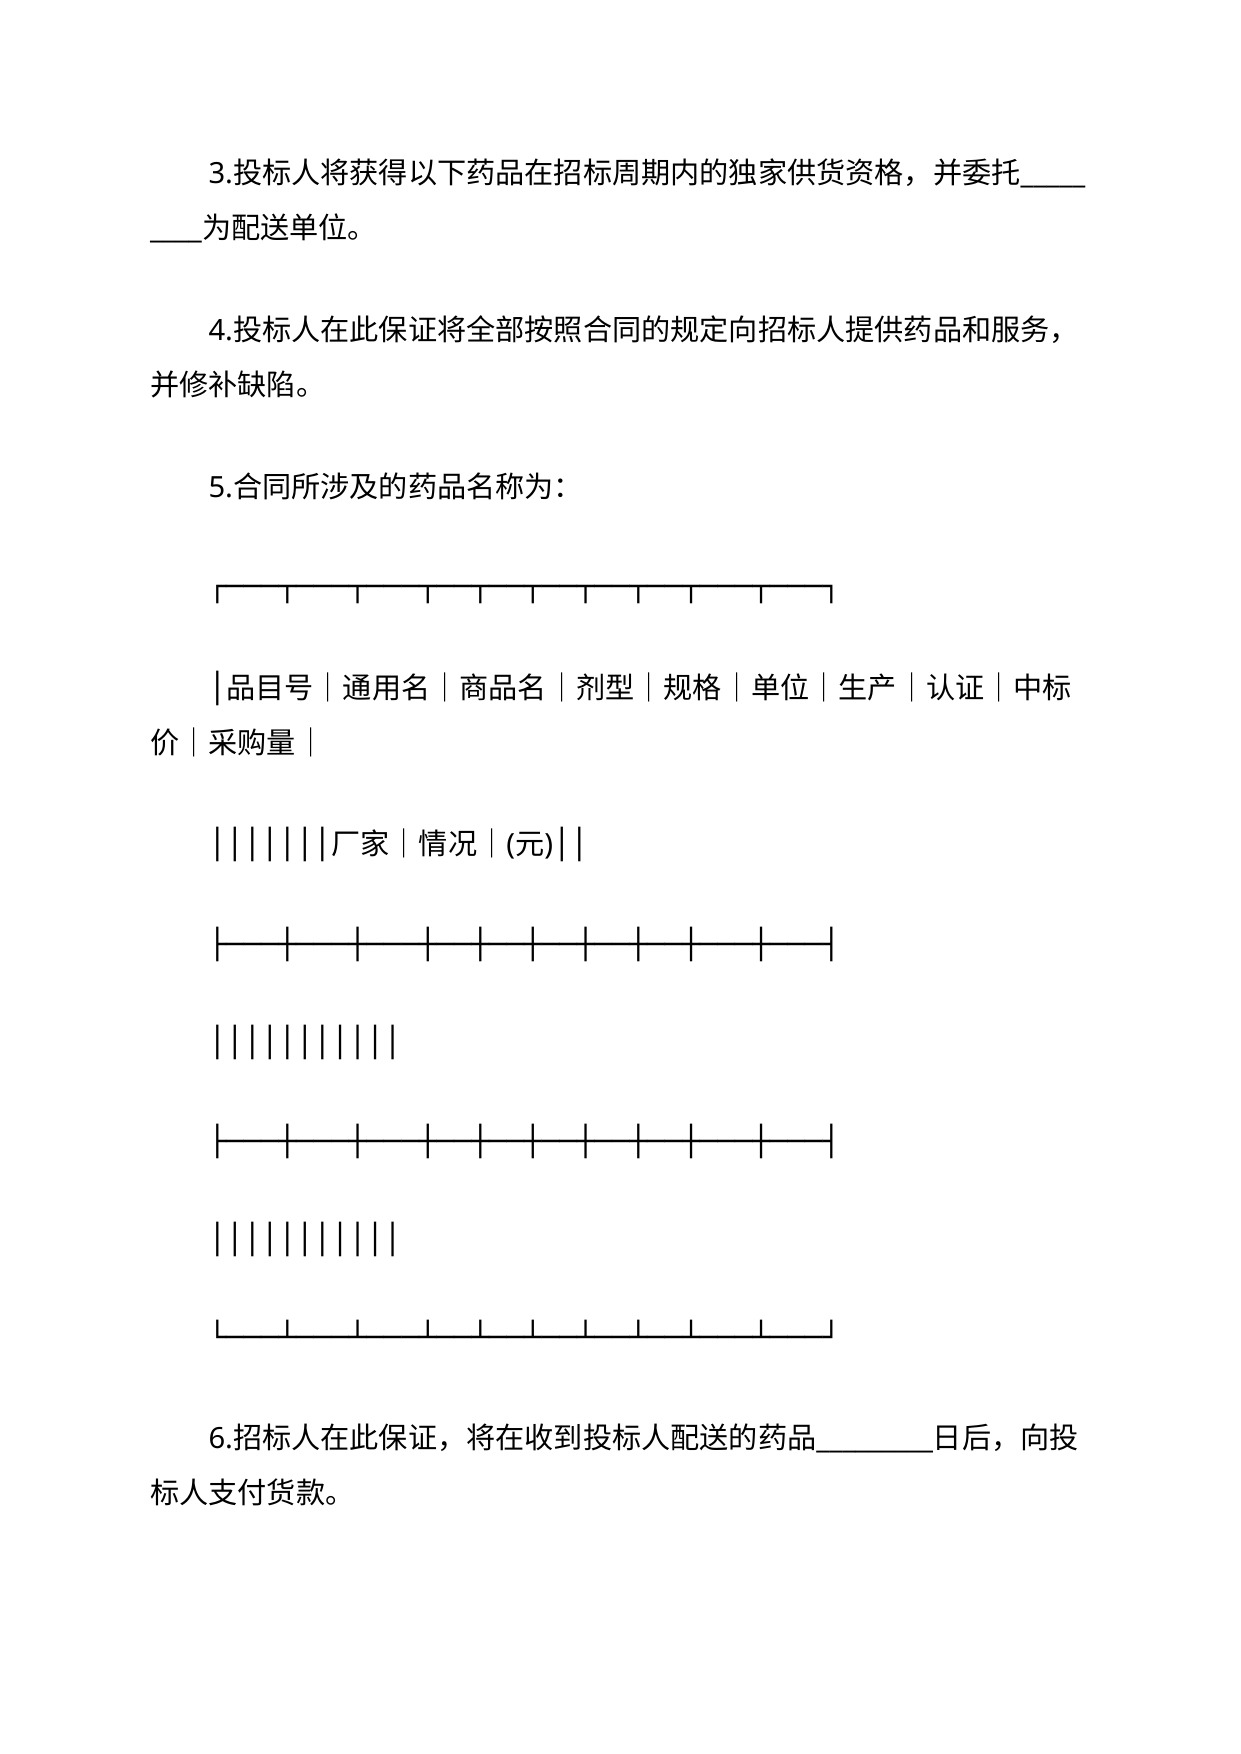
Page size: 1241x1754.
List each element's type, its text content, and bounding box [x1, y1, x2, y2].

text │││││││││││ [150, 1021, 1090, 1061]
text 5.合同所涉及的药品名称为： [150, 464, 1090, 506]
text ├───┼───┼───┼──┼──┼──┼──┼──┼───┼───┤ [150, 923, 1090, 963]
text 4.投标人在此保证将全部按照合同的规定向招标人提供药品和服务，并修补缺陷。 [150, 307, 1090, 404]
text ├───┼───┼───┼──┼──┼──┼──┼──┼───┼───┤ [150, 1120, 1090, 1159]
text │││││││││││ [150, 1218, 1090, 1258]
text │││││││厂家│情况│(元)││ [150, 821, 1090, 863]
text │品目号│通用名│商品名│剂型│规格│单位│生产│认证│中标价│采购量│ [150, 664, 1090, 761]
text ┌───┬───┬───┬──┬──┬──┬──┬──┬───┬───┐ [150, 566, 1090, 605]
text 6.招标人在此保证，将在收到投标人配送的药品_________日后，向投标人支付货款。 [150, 1415, 1090, 1512]
text └───┴───┴───┴──┴──┴──┴──┴──┴───┴───┘ [150, 1317, 1090, 1356]
text 3.投标人将获得以下药品在招标周期内的独家供货资格，并委托_________为配送单位。 [150, 150, 1090, 247]
